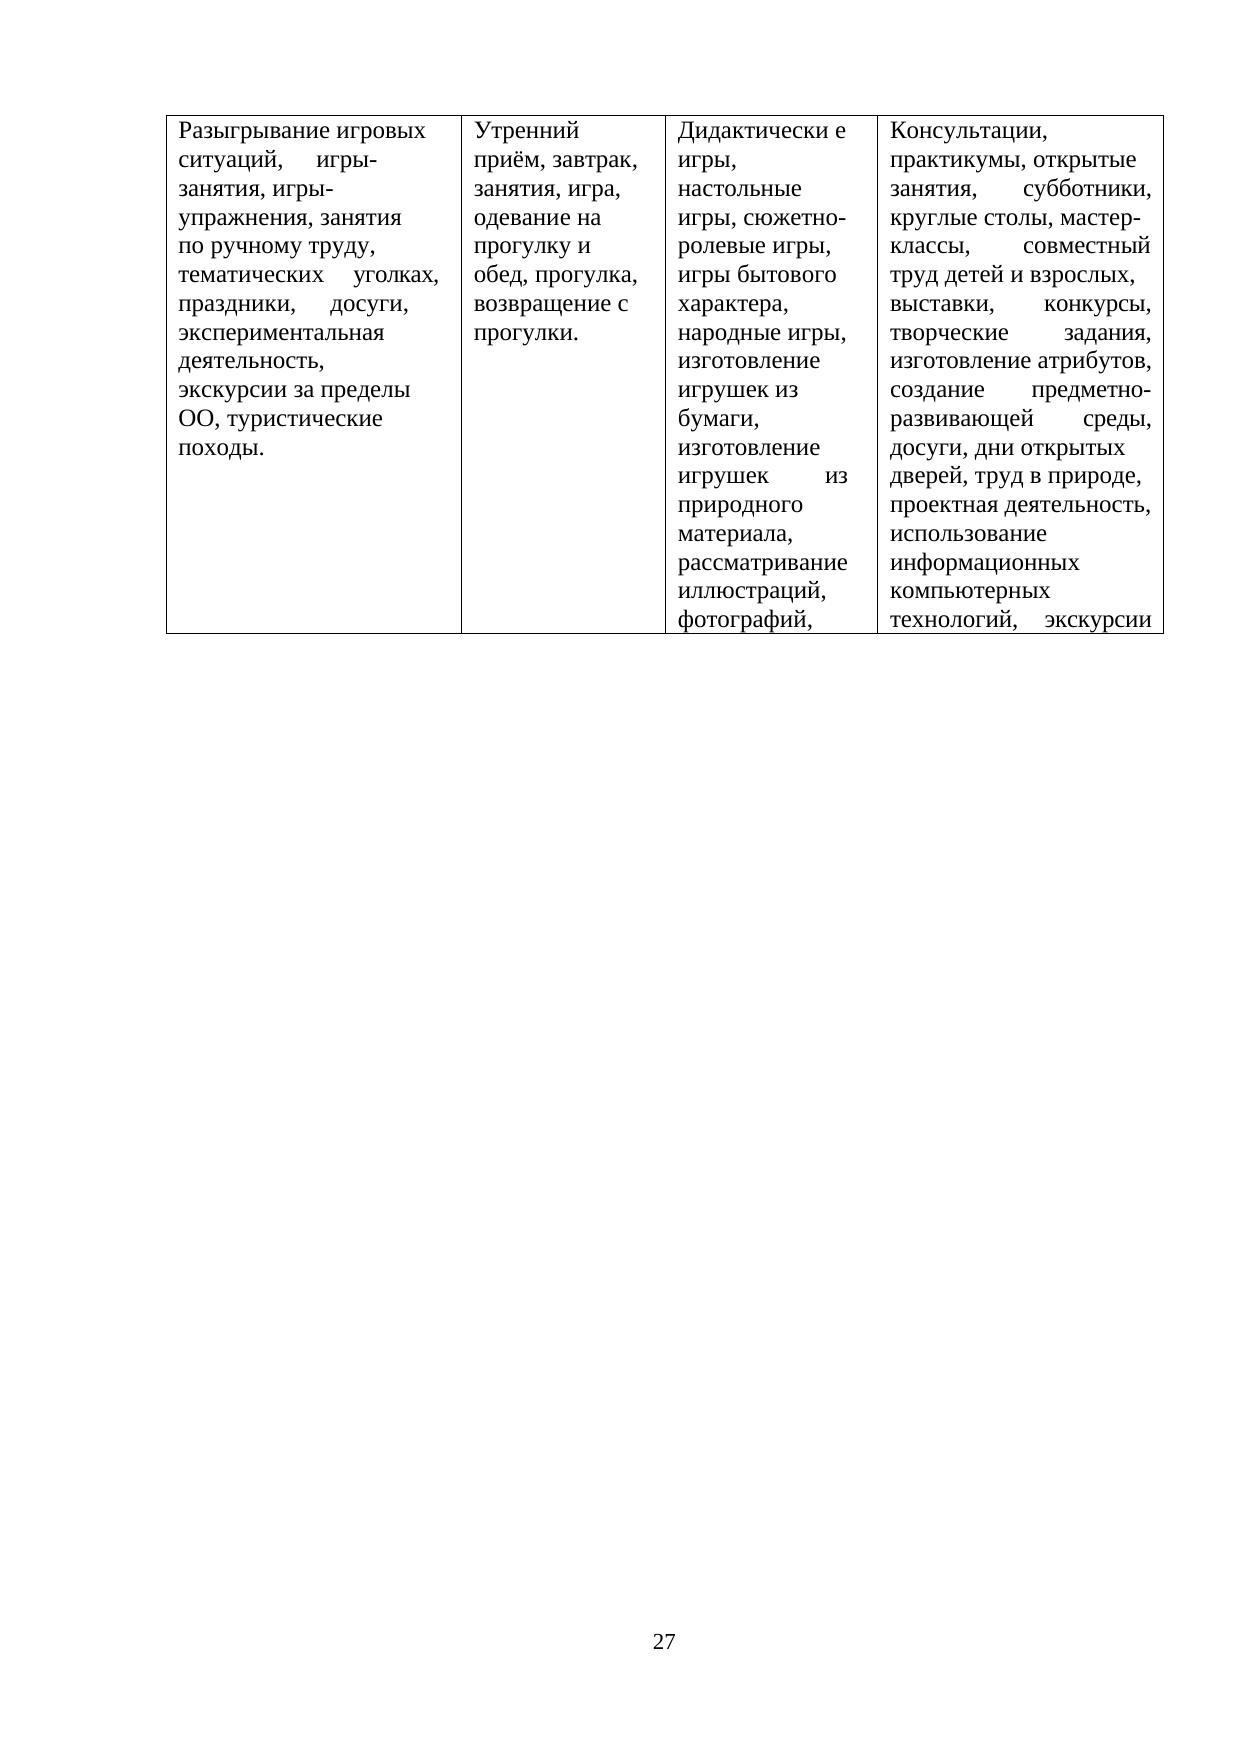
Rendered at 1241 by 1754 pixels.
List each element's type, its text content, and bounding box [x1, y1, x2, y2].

table_cell Разыгрывание игровых ситуаций, игры- занятия, игры- упражнения, занятия по ручному труду, тематических уголках, праздники, досуги, экспериментальная деятельность, экскурсии за пределы ОО, туристические походы. [167, 116, 461, 633]
table_cell Утренний приём, завтрак, занятия, игра, одевание на прогулку и обед, прогулка, возвращение с прогулки. [462, 116, 665, 633]
table_cell Дидактически е игры, настольные игры, сюжетно- ролевые игры, игры бытового характера, народные игры, изготовление игрушек из бумаги, изготовление игрушек из природного материала, рассматривание иллюстраций, фотографий, [666, 116, 877, 633]
table_cell Консультации, практикумы, открытые занятия, субботники, круглые столы, мастер- классы, совместный труд детей и взрослых, выставки, конкурсы, творческие задания, изготовление атрибутов, создание предметно- развивающей среды, досуги, дни открытых дверей, труд в природе, проектная деятельность, использование информационных компьютерных технологий, экскурсии [878, 116, 1163, 633]
